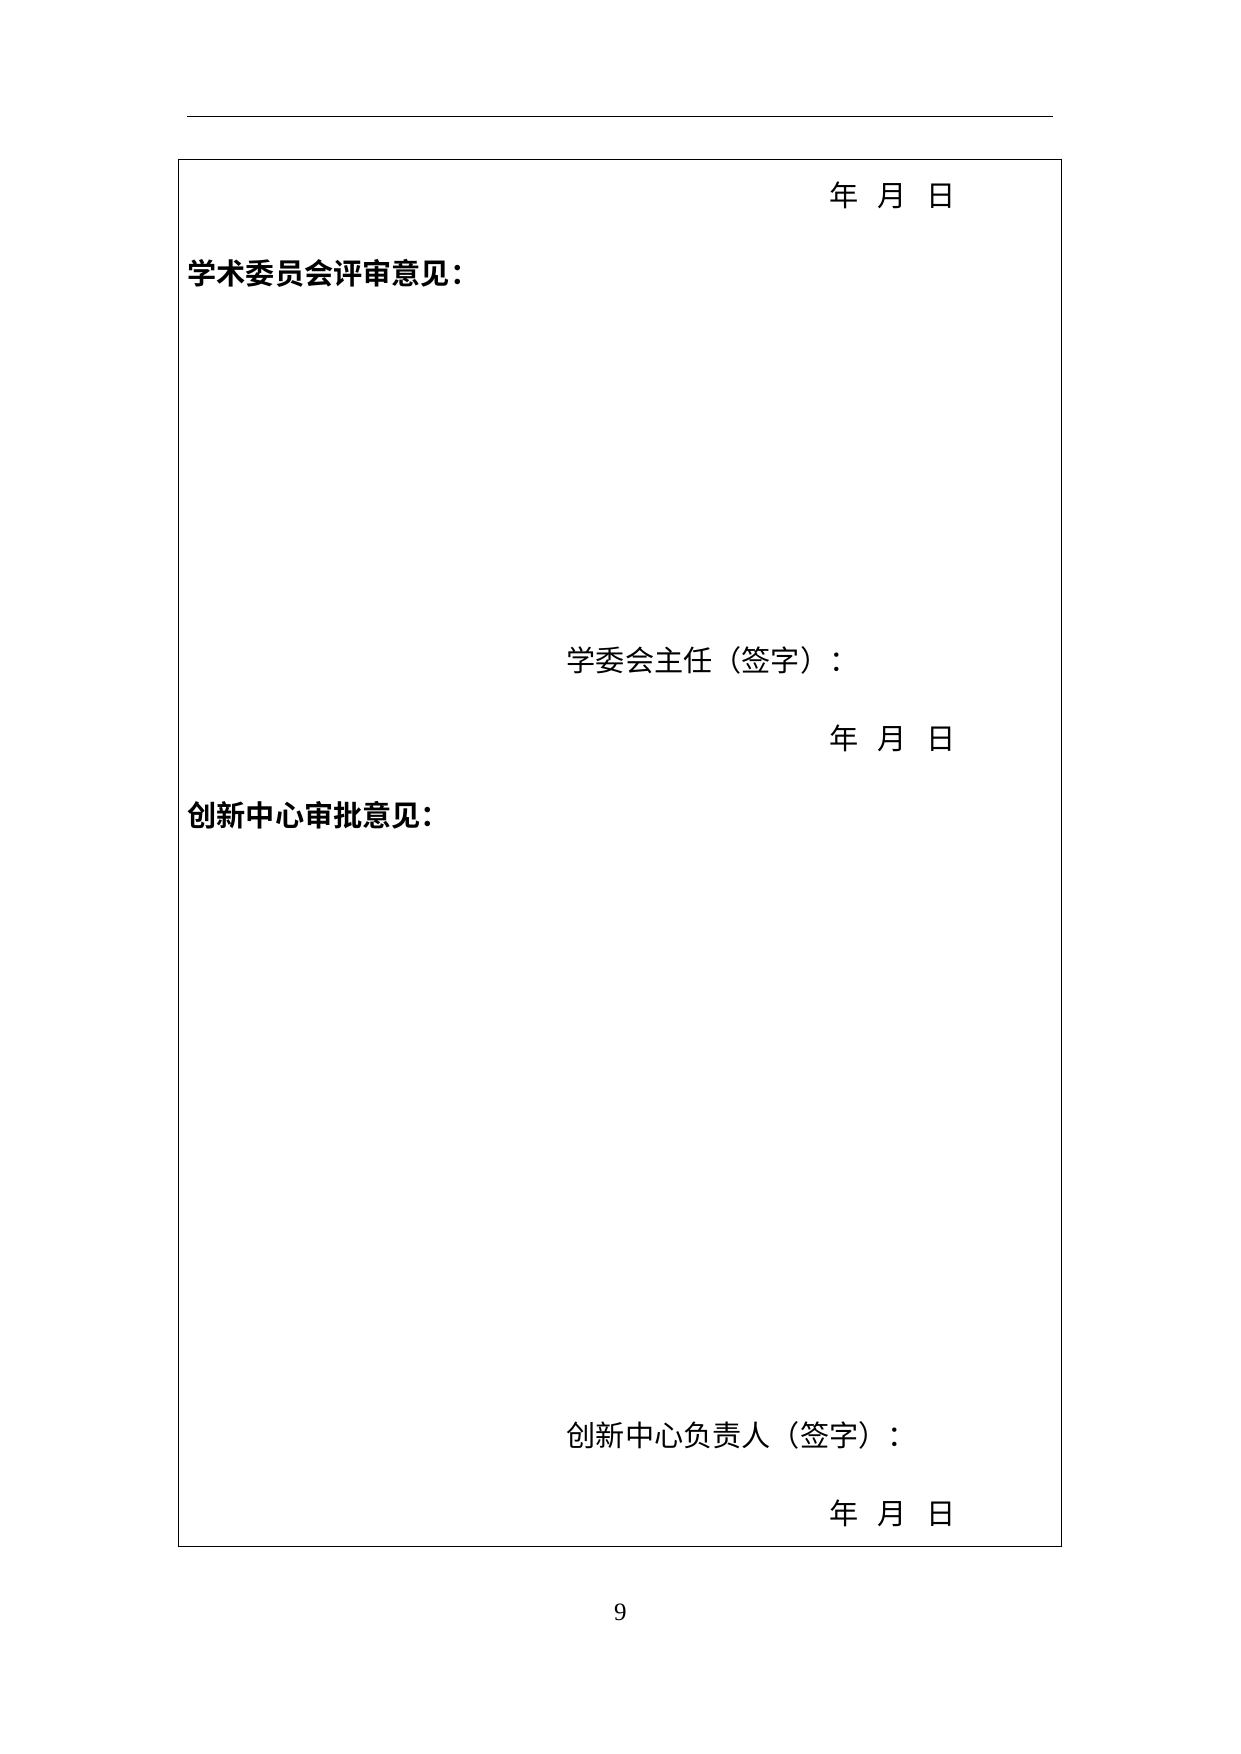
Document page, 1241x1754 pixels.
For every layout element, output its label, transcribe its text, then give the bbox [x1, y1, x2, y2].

text 创新中心负责人（签字）： [179, 1398, 1061, 1467]
text 年 月 日 [179, 1476, 1061, 1546]
text 创新中心审批意见： [179, 778, 1061, 847]
text 年 月 日 [179, 701, 1061, 769]
text 学术委员会评审意见： [179, 236, 1061, 304]
text 年 月 日 [179, 160, 1061, 227]
text 学委会主任（签字）： [179, 623, 1061, 692]
